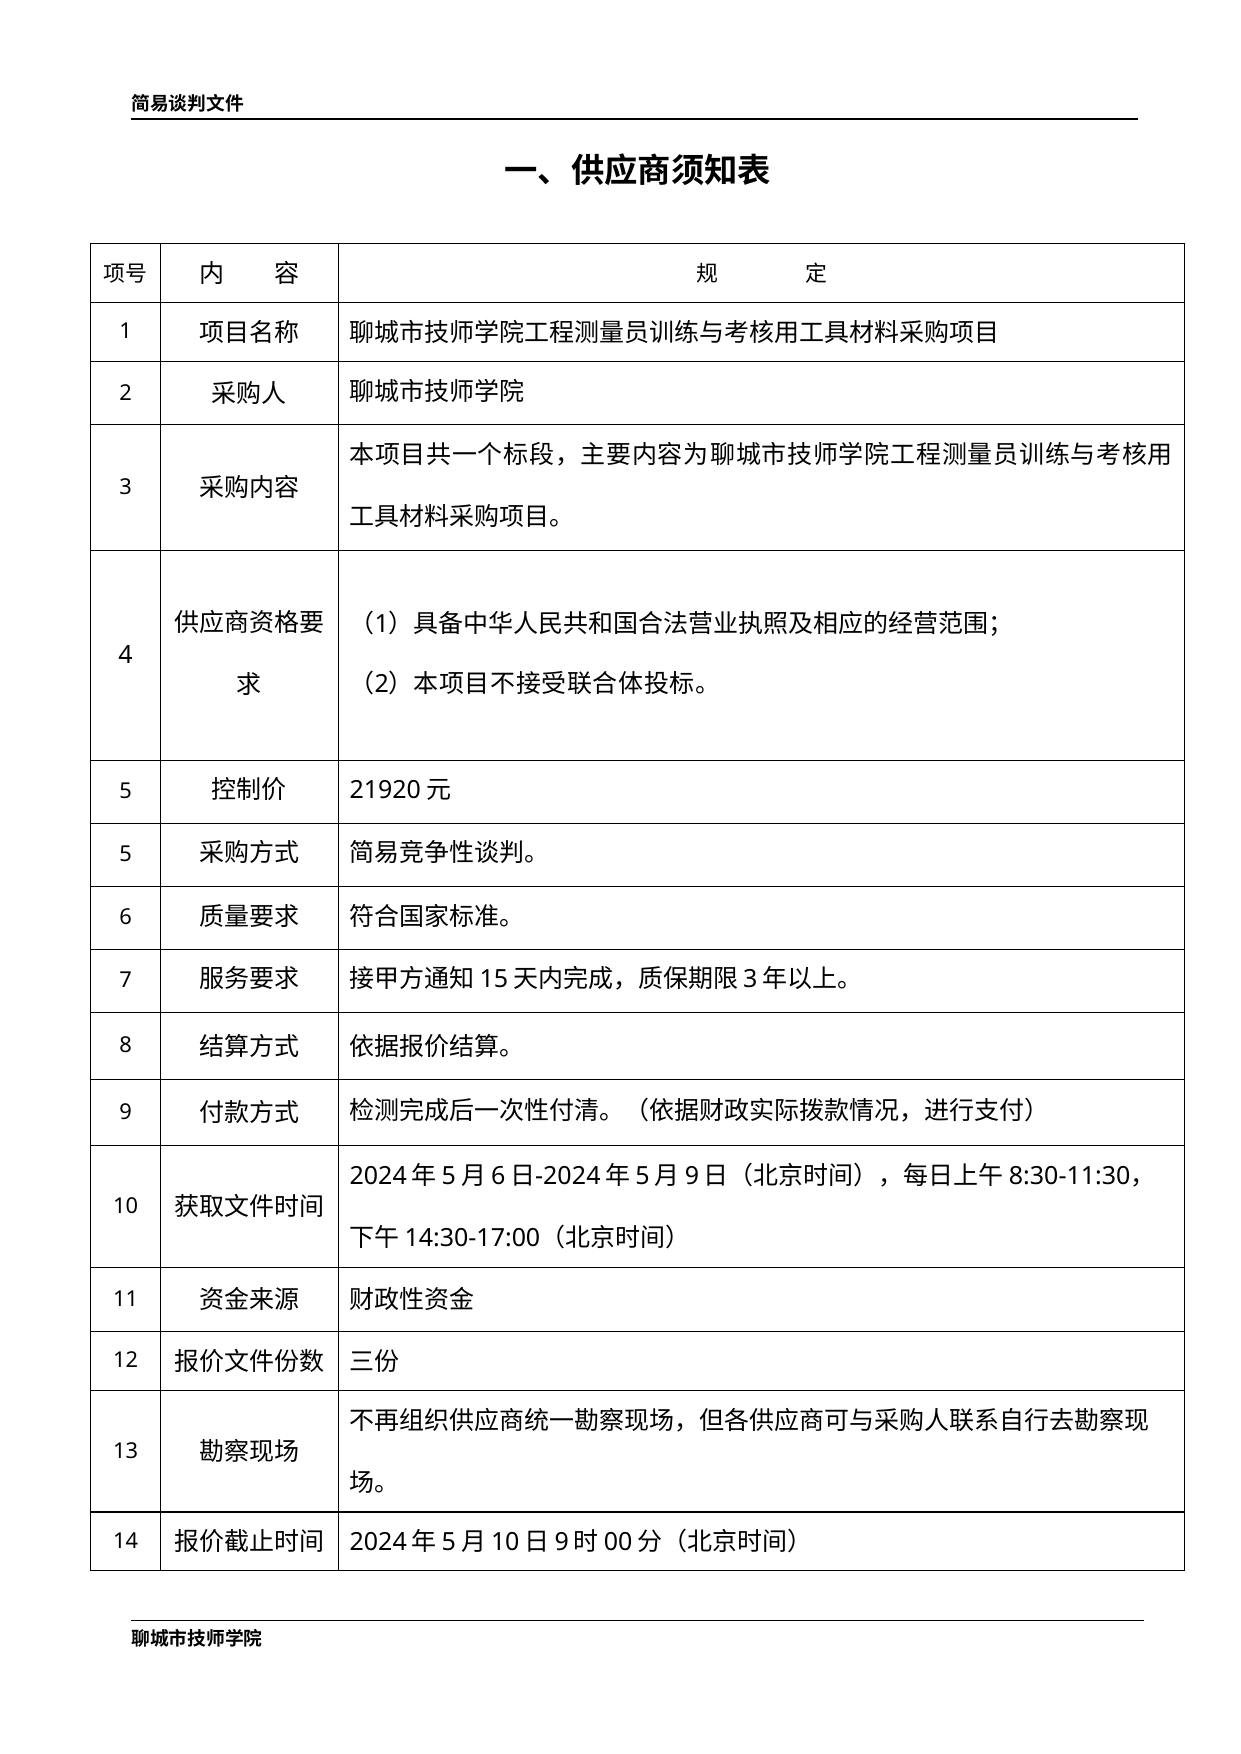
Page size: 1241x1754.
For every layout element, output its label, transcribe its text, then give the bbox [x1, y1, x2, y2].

table_cell 11 [91, 1268, 160, 1331]
table_cell 三份 [339, 1332, 1184, 1390]
table_cell 2 [91, 362, 160, 424]
table_cell （1）具备中华人民共和国合法营业执照及相应的经营范围； （2）本项目不接受联合体投标。 [339, 551, 1184, 760]
table_cell 13 [91, 1391, 160, 1511]
table_cell 依据报价结算。 [339, 1013, 1184, 1079]
table_cell 9 [91, 1080, 160, 1145]
table_cell 采购人 [161, 362, 338, 424]
table_cell 结算方式 [161, 1013, 338, 1079]
table_cell 简易竞争性谈判。 [339, 824, 1184, 886]
table_cell 聊城市技师学院工程测量员训练与考核用工具材料采购项目 [339, 303, 1184, 361]
table_cell 5 [91, 824, 160, 886]
table_cell 采购方式 [161, 824, 338, 886]
table_cell 勘察现场 [161, 1391, 338, 1511]
table_cell 项目名称 [161, 303, 338, 361]
table_cell 接甲方通知15天内完成，质保期限3年以上。 [339, 950, 1184, 1012]
table_cell 本项目共一个标段，主要内容为聊城市技师学院工程测量员训练与考核用工具材料采购项目。 [339, 425, 1184, 549]
table_cell 2024年5月6日-2024年5月9日（北京时间），每日上午8:30-11:30，下午14:30-17:00（北京时间） [339, 1146, 1184, 1267]
table_cell 控制价 [161, 761, 338, 823]
table_cell 付款方式 [161, 1080, 338, 1145]
table_cell 报价截止时间 [161, 1513, 338, 1570]
table_cell 10 [91, 1146, 160, 1267]
table_cell 4 [91, 551, 160, 760]
table_cell 21920元 [339, 761, 1184, 823]
table_cell 报价文件份数 [161, 1332, 338, 1390]
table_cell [339, 1513, 1184, 1570]
table_header 内 容 [161, 244, 338, 302]
table_cell 不再组织供应商统一勘察现场，但各供应商可与采购人联系自行去勘察现场。 [339, 1391, 1184, 1511]
table_cell 资金来源 [161, 1268, 338, 1331]
table_cell 检测完成后一次性付清。（依据财政实际拨款情况，进行支付） [339, 1080, 1184, 1145]
table_cell 1 [91, 303, 160, 361]
table_cell 5 [91, 761, 160, 823]
table_cell 8 [91, 1013, 160, 1079]
table_cell 12 [91, 1332, 160, 1390]
table_cell 6 [91, 887, 160, 949]
table_header 规 定 [339, 244, 1184, 302]
text 一、供应商须知表 [131, 141, 1144, 195]
table_header 项号 [91, 244, 160, 302]
table_cell 获取文件时间 [161, 1146, 338, 1267]
table_cell 聊城市技师学院 [339, 362, 1184, 424]
table_cell 3 [91, 425, 160, 549]
table_cell 采购内容 [161, 425, 338, 549]
table_cell 14 [91, 1513, 160, 1570]
table_cell 质量要求 [161, 887, 338, 949]
table_cell 7 [91, 950, 160, 1012]
table_cell 供应商资格要求 [161, 551, 338, 760]
table_cell 符合国家标准。 [339, 887, 1184, 949]
table_cell 服务要求 [161, 950, 338, 1012]
table_cell 财政性资金 [339, 1268, 1184, 1331]
